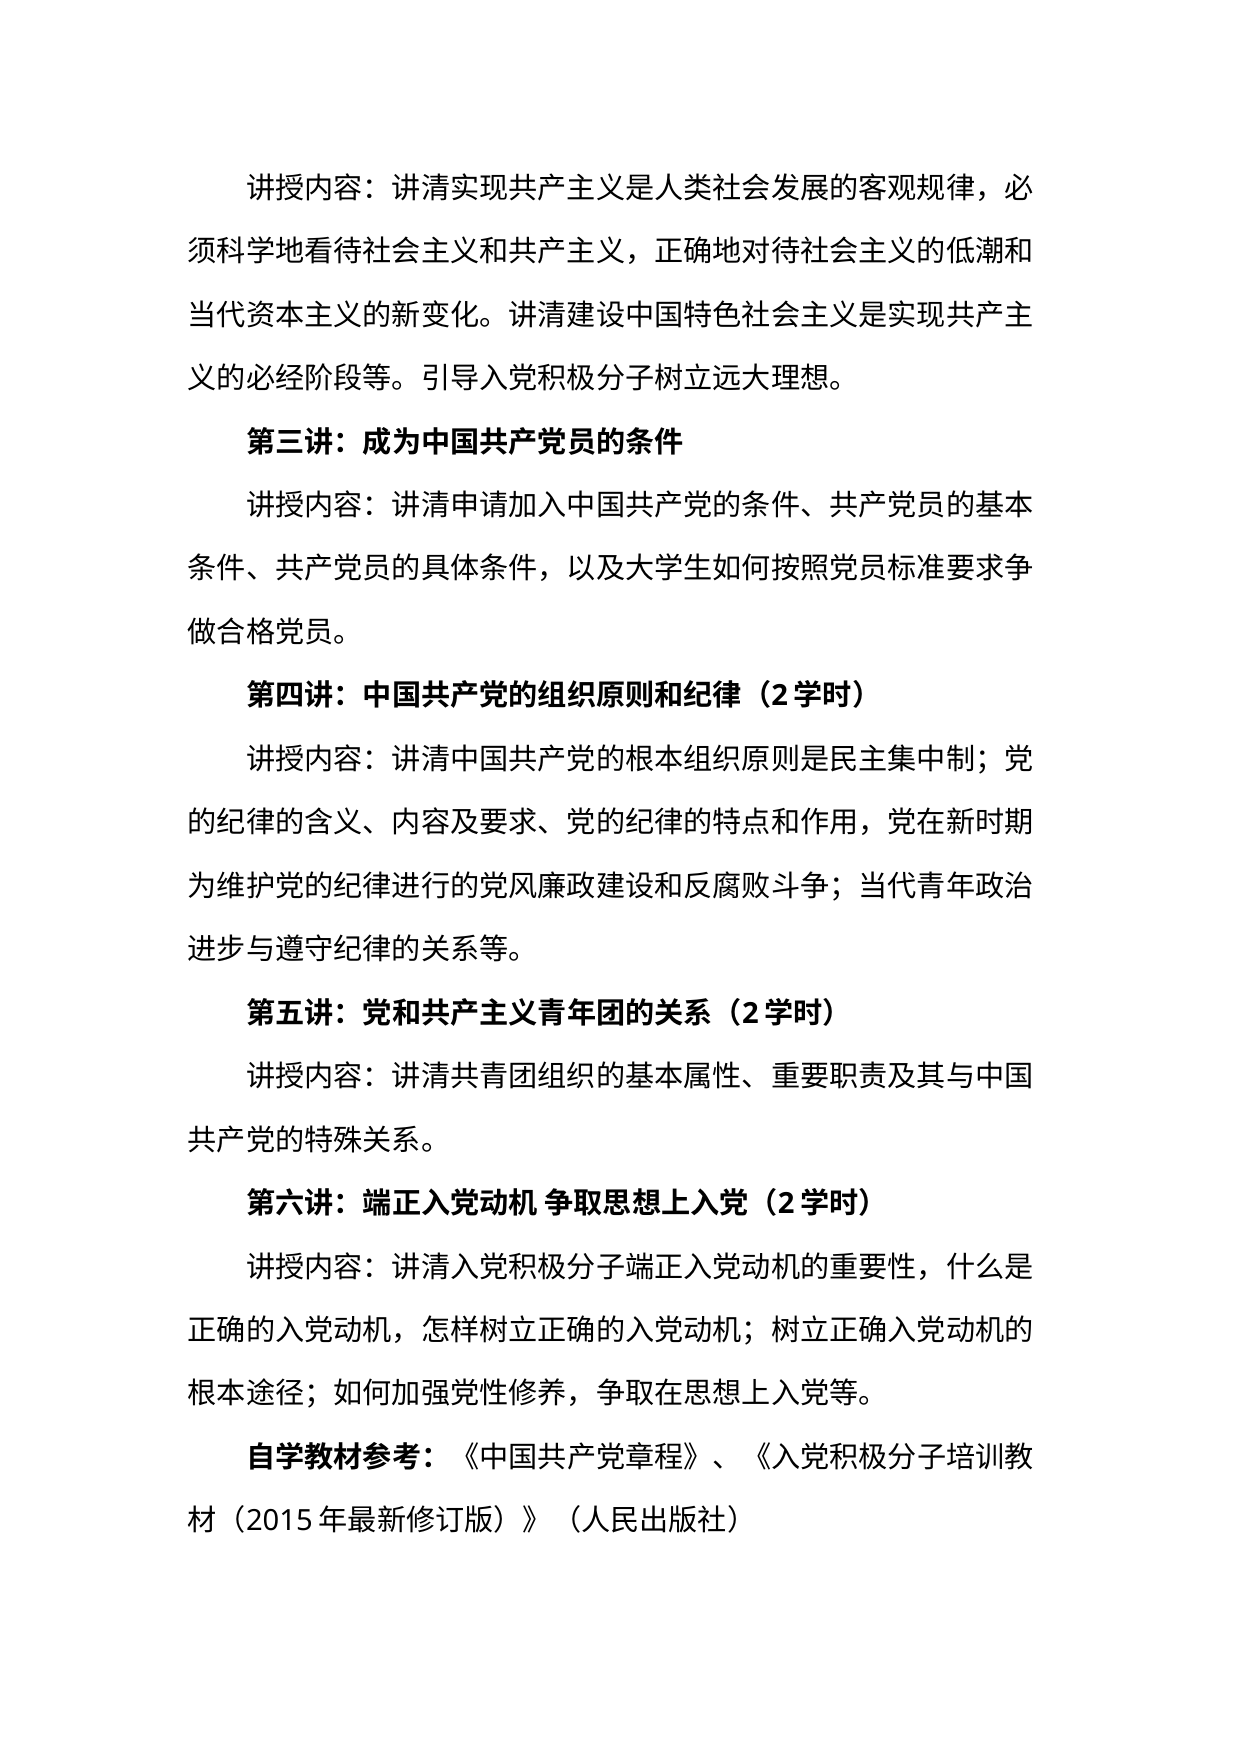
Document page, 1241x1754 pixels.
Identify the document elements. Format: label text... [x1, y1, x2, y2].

text 第三讲：成为中国共产党员的条件 [187, 418, 1053, 461]
text 讲授内容：讲清申请加入中国共产党的条件、共产党员的基本条件、共产党员的具体条件，以及大学生如何按照党员标准要求争做合格党员。 [187, 482, 1053, 651]
text 讲授内容：讲清中国共产党的根本组织原则是民主集中制；党的纪律的含义、内容及要求、党的纪律的特点和作用，党在新时期为维护党的纪律进行的党风廉政建设和反腐败斗争；当代青年政治进步与遵守纪律的关系等。 [187, 736, 1053, 968]
text 第六讲：端正入党动机 争取思想上入党（2学时） [187, 1180, 1053, 1222]
text 第五讲：党和共产主义青年团的关系（2学时） [187, 989, 1053, 1032]
text 第四讲：中国共产党的组织原则和纪律（2学时） [187, 672, 1053, 714]
text 讲授内容：讲清共青团组织的基本属性、重要职责及其与中国共产党的特殊关系。 [187, 1053, 1053, 1158]
text 讲授内容：讲清入党积极分子端正入党动机的重要性，什么是正确的入党动机，怎样树立正确的入党动机；树立正确入党动机的根本途径；如何加强党性修养，争取在思想上入党等。 [187, 1243, 1053, 1412]
text 自学教材参考：《中国共产党章程》、《入党积极分子培训教材（2015年最新修订版）》（人民出版社） [187, 1433, 1053, 1539]
text 讲授内容：讲清实现共产主义是人类社会发展的客观规律，必须科学地看待社会主义和共产主义，正确地对待社会主义的低潮和当代资本主义的新变化。讲清建设中国特色社会主义是实现共产主义的必经阶段等。引导入党积极分子树立远大理想。 [187, 164, 1053, 397]
